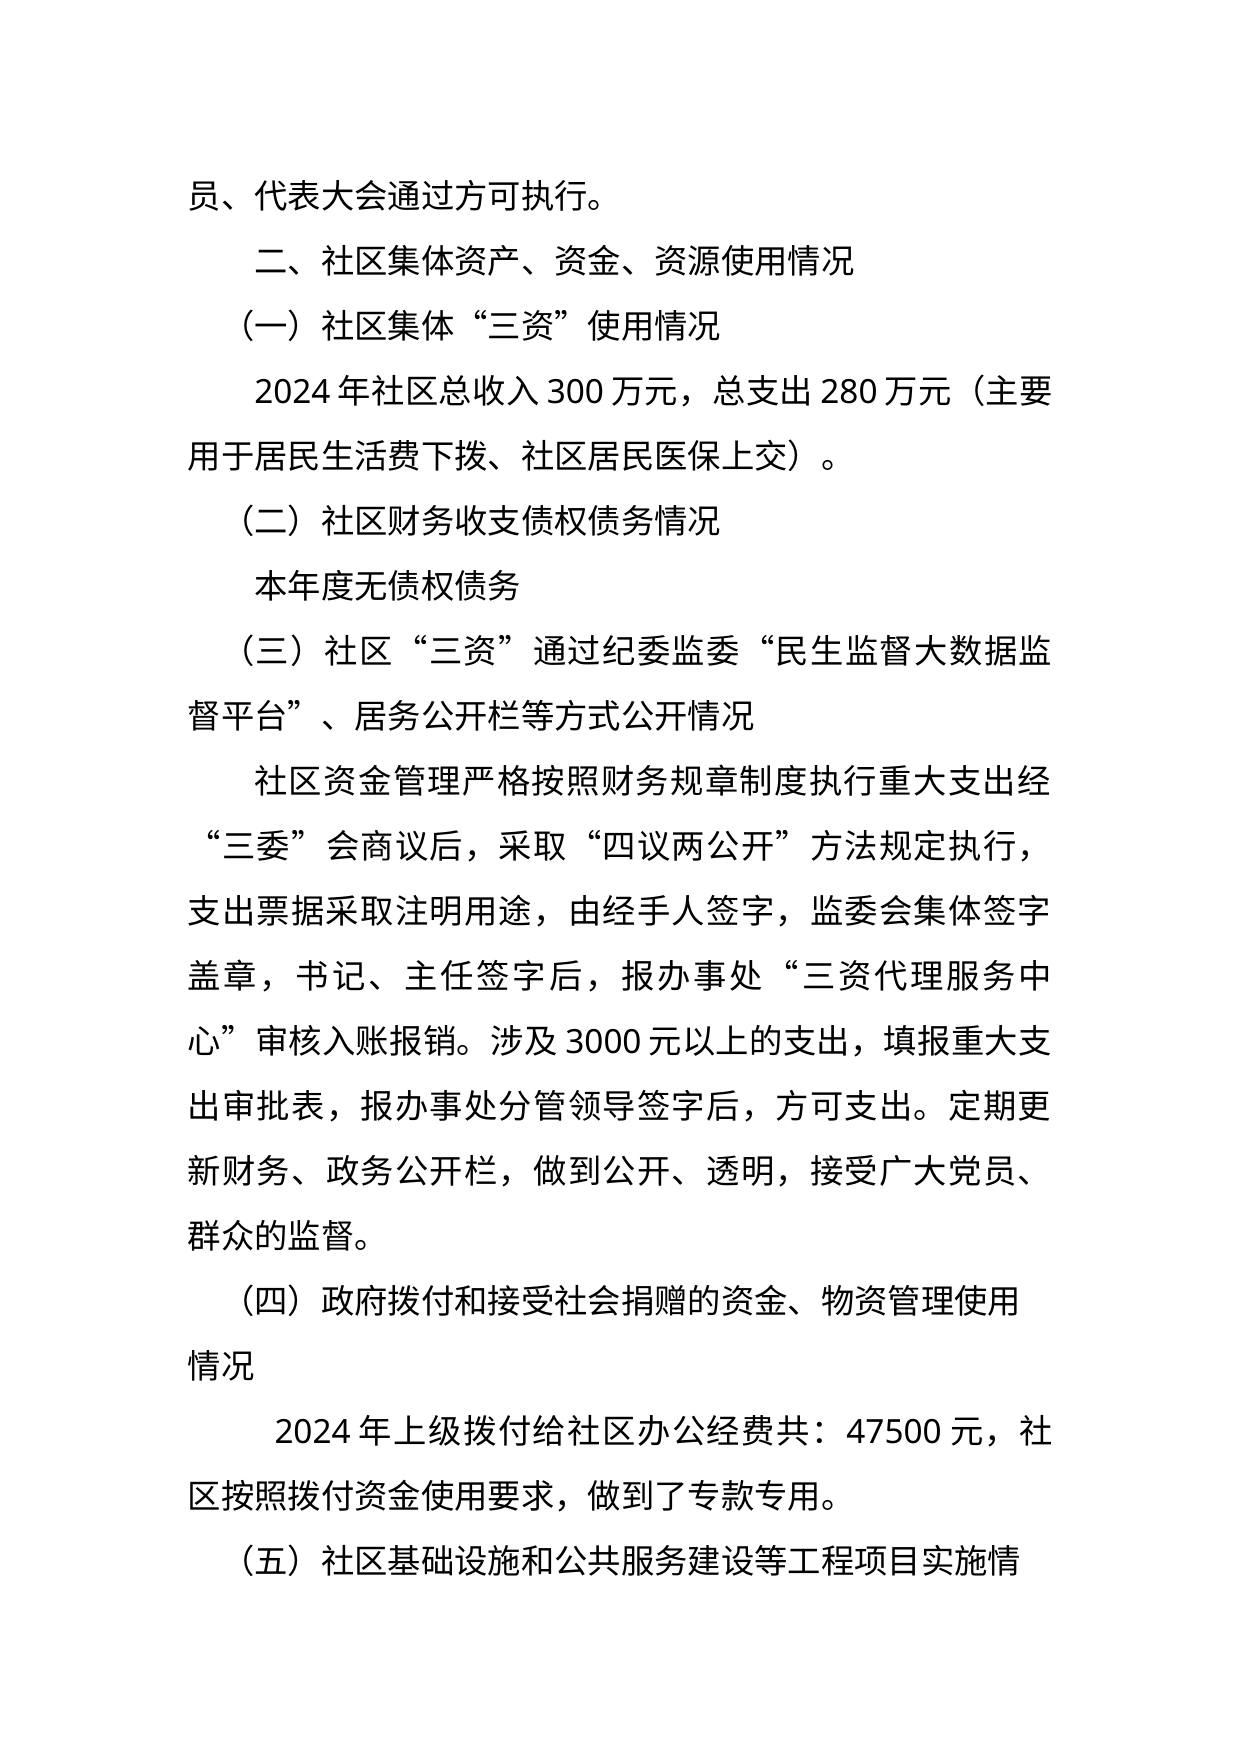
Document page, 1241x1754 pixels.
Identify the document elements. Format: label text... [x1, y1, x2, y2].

list 社区资金管理严格按照财务规章制度执行重大支出经“三委”会商议后，采取“四议两公开”方法规定执行，支出票据采取注明用途，由经手人签字，监委会集体签字盖章，书记、主任签字后，报办事处“三资代理服务中心”审核入账报销。涉及3000元以上的支出，填报重大支出审批表，报办事处分管领导签字后，方可支出。定期更新财务、政务公开栏，做到公开、透明，接受广大党员、群众的监督。 [187, 747, 1053, 1267]
list 2024年上级拨付给社区办公经费共：47500元，社区按照拨付资金使用要求，做到了专款专用。 [187, 1397, 1053, 1527]
list 2024年社区总收入300万元，总支出280万元（主要用于居民生活费下拨、社区居民医保上交）。 [187, 357, 1053, 487]
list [187, 1527, 1053, 1592]
list 二、社区集体资产、资金、资源使用情况 [187, 227, 1053, 292]
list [187, 162, 1053, 227]
list （四）政府拨付和接受社会捐赠的资金、物资管理使用情况 [187, 1267, 1053, 1397]
list 本年度无债权债务 [187, 552, 1053, 617]
list （二）社区财务收支债权债务情况 [187, 487, 1053, 552]
list （一）社区集体“三资”使用情况 [187, 292, 1053, 357]
list （三）社区“三资”通过纪委监委“民生监督大数据监督平台”、居务公开栏等方式公开情况 [187, 617, 1053, 747]
